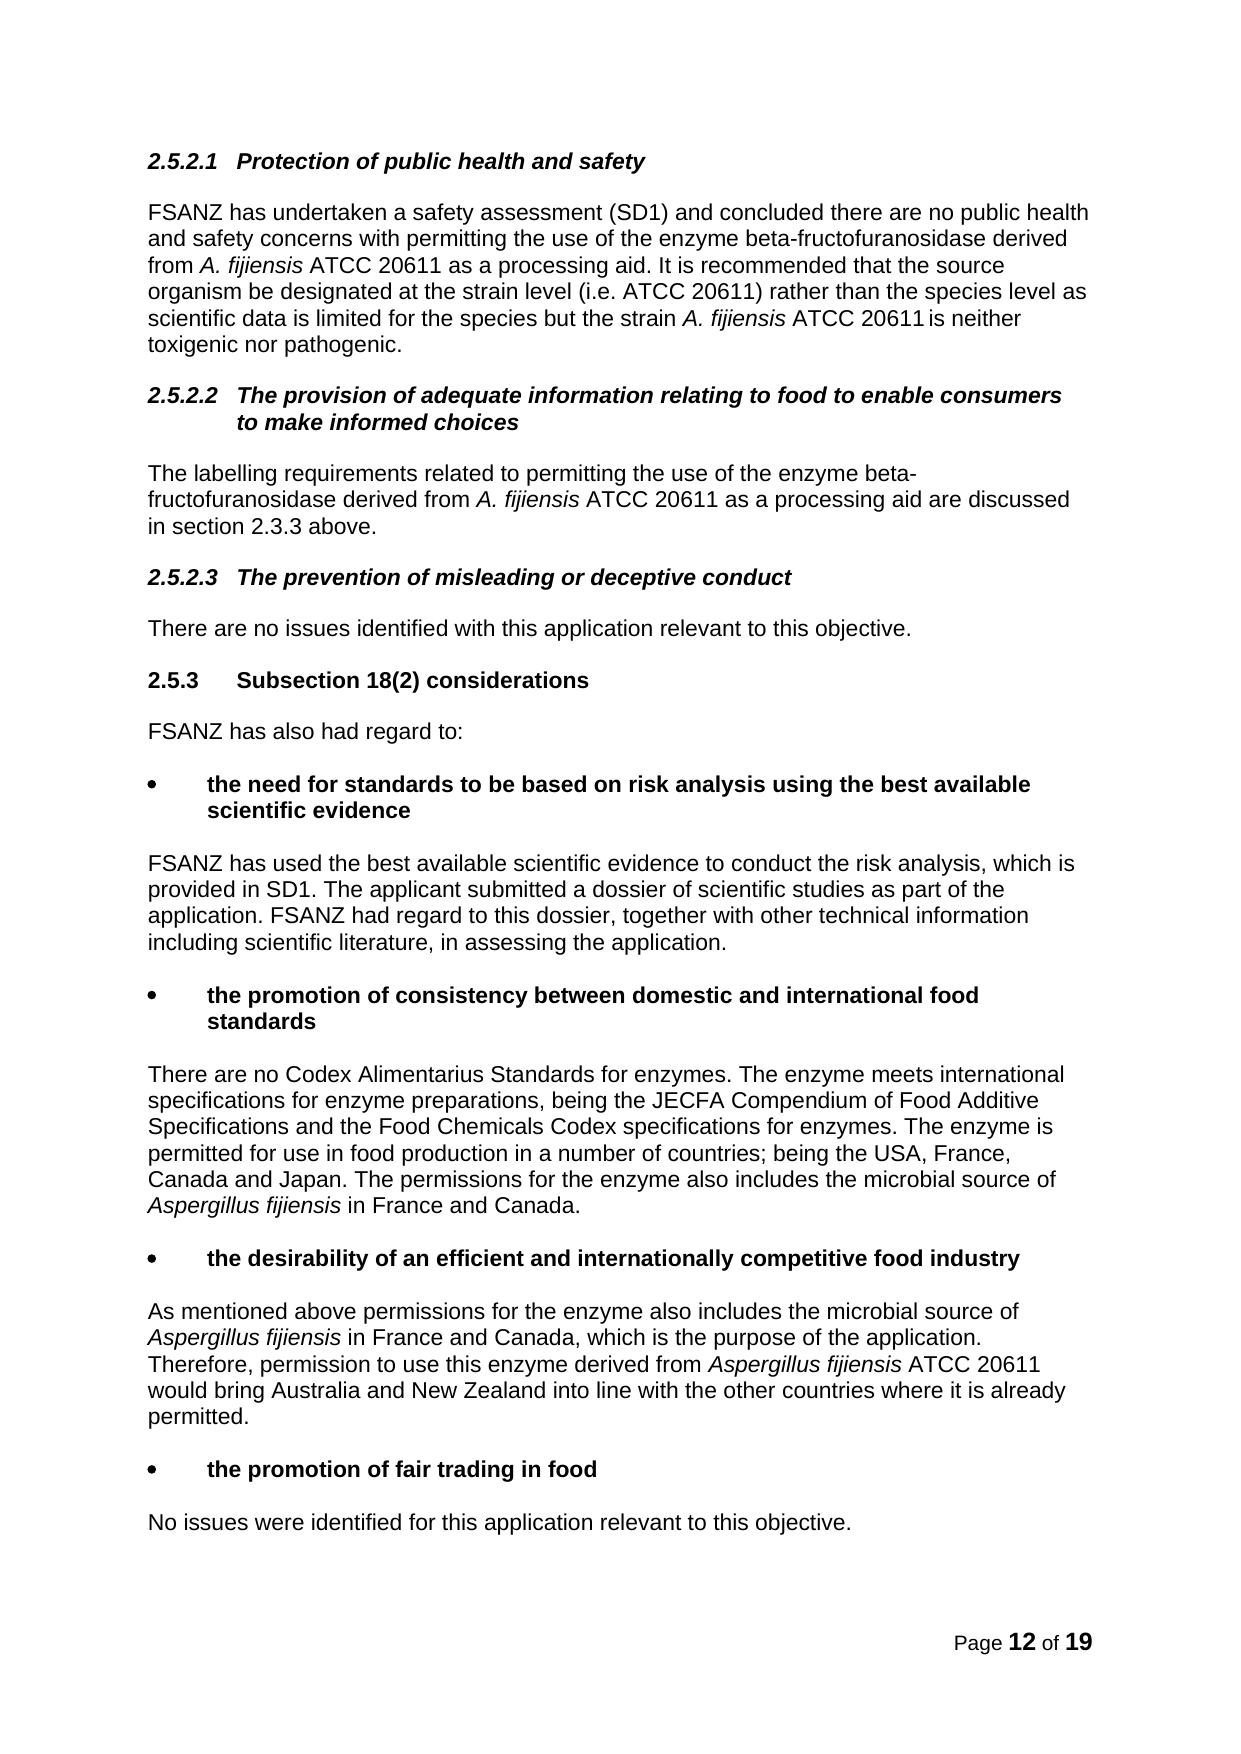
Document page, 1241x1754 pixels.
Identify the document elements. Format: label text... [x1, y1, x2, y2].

text The labelling requirements related to permitting the use of the enzyme beta-fructofuranosidase derived from A. fijiensis ATCC 20611 as a processing aid are discussed in section 2.3.3 above. [148, 460, 1092, 539]
text FSANZ has used the best available scientific evidence to conduct the risk analysis, which is provided in SD1. The applicant submitted a dossier of scientific studies as part of the application. FSANZ had regard to this dossier, together with other technical information including scientific literature, in assessing the application. [148, 850, 1092, 955]
text FSANZ has also had regard to: [148, 718, 1092, 744]
text There are no issues identified with this application relevant to this objective. [148, 615, 1092, 642]
text the promotion of consistency between domestic and international food standards [148, 982, 1092, 1034]
subtitle 2.5.2.1 Protection of public health and safety [148, 148, 1092, 174]
text 2.5.3 Subsection 18(2) considerations [148, 667, 1092, 693]
text the need for standards to be based on risk analysis using the best available scientific evidence [148, 771, 1092, 823]
subtitle 2.5.2.3 The prevention of misleading or deceptive conduct [148, 564, 1092, 590]
text No issues were identified for this application relevant to this objective. [148, 1509, 1092, 1535]
subtitle 2.5.2.2 The provision of adequate information relating to food to enable consumers to make informed choices [148, 382, 1092, 435]
text As mentioned above permissions for the enzyme also includes the microbial source of Aspergillus fijiensis in France and Canada, which is the purpose of the application. Therefore, permission to use this enzyme derived from Aspergillus fijiensis ATCC 20611 would bring Australia and New Zealand into line with the other countries where it is already permitted. [148, 1298, 1092, 1429]
text the desirability of an efficient and internationally competitive food industry [148, 1245, 1092, 1271]
text the promotion of fair trading in food [148, 1456, 1092, 1482]
text FSANZ has undertaken a safety assessment (SD1) and concluded there are no public health and safety concerns with permitting the use of the enzyme beta-fructofuranosidase derived from A. fijiensis ATCC 20611 as a processing aid. It is recommended that the source organism be designated at the strain level (i.e. ATCC 20611) rather than the species level as scientific data is limited for the species but the strain A. fijiensis ATCC 20611 is neither toxigenic nor pathogenic. [148, 199, 1092, 357]
text There are no Codex Alimentarius Standards for enzymes. The enzyme meets international specifications for enzyme preparations, being the JECFA Compendium of Food Additive Specifications and the Food Chemicals Codex specifications for enzymes. The enzyme is permitted for use in food production in a number of countries; being the USA, France, Canada and Japan. The permissions for the enzyme also includes the microbial source of Aspergillus fijiensis in France and Canada. [148, 1061, 1092, 1219]
